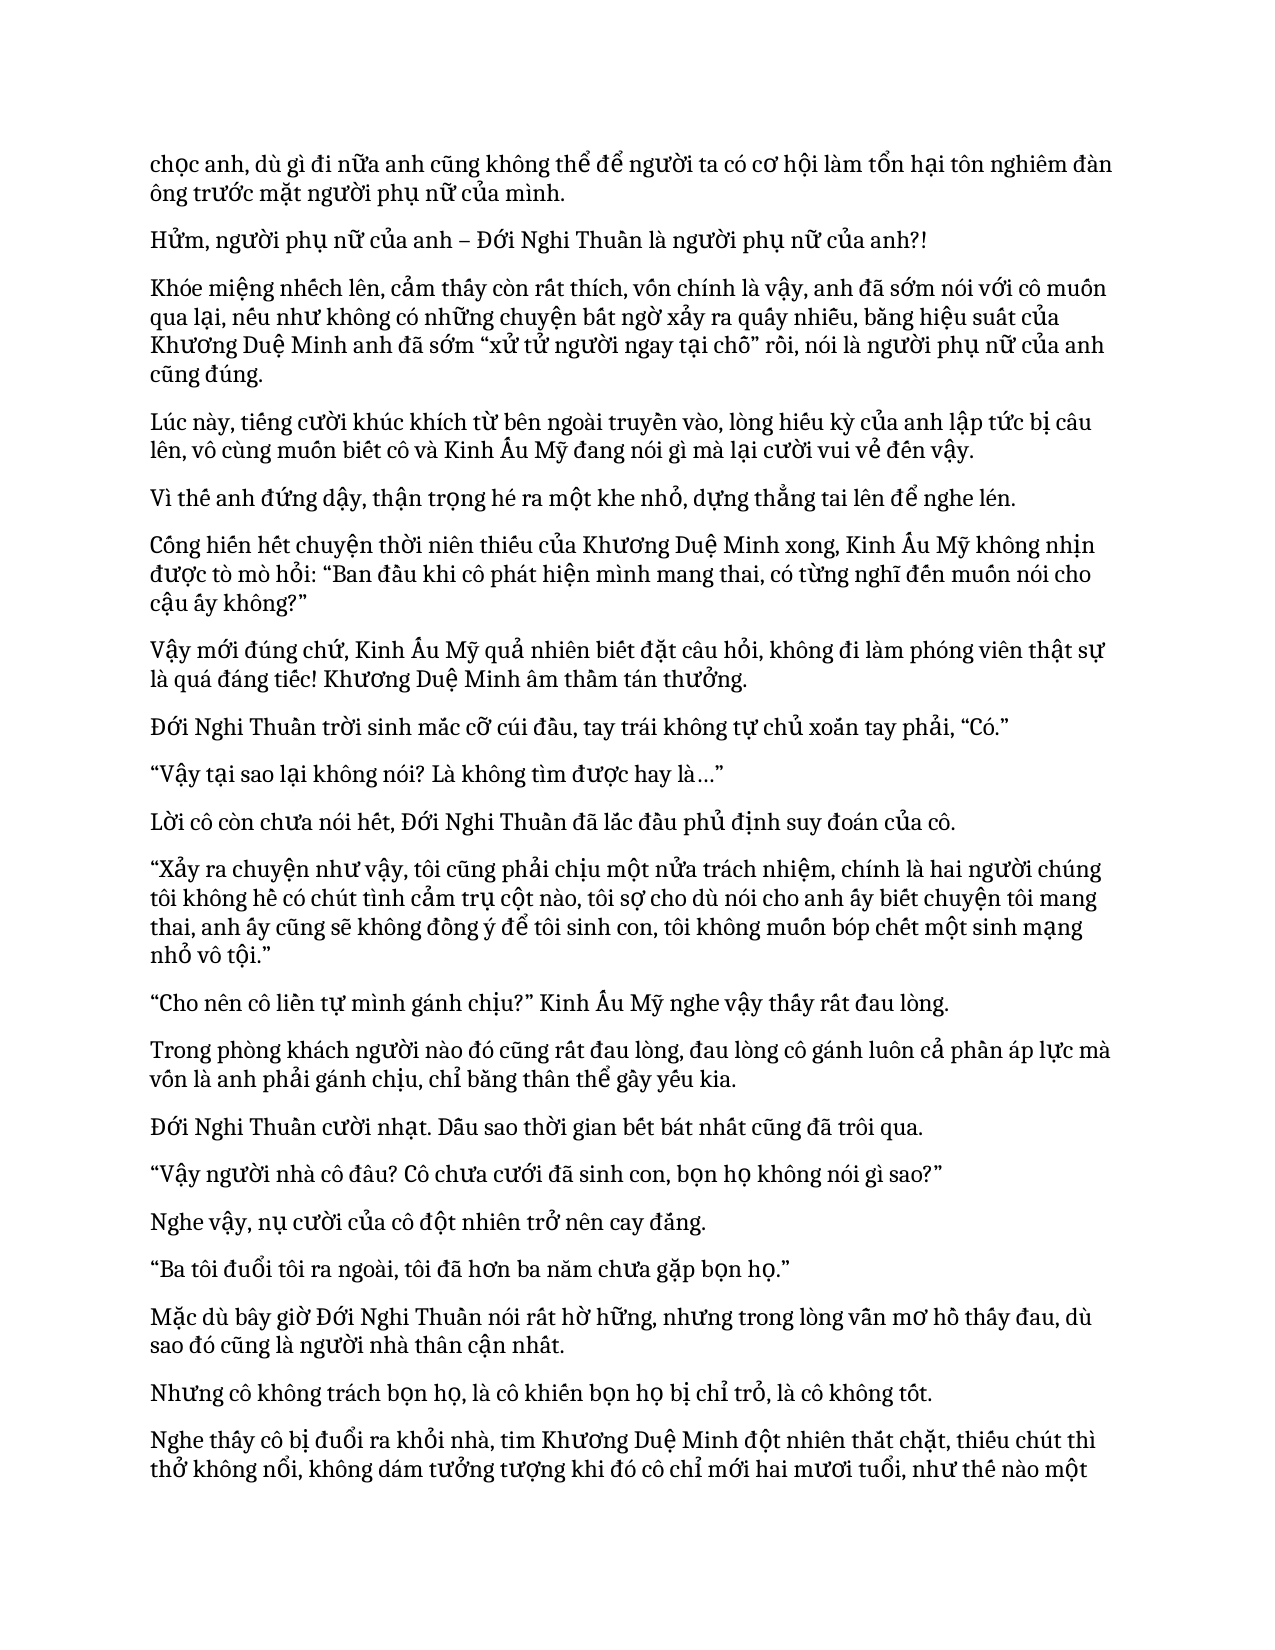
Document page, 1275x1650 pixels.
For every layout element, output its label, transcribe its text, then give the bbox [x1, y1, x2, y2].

text Trong phòng khách người nào đó cũng rất đau lòng, đau lòng cô gánh luôn cả phần áp lực mà vốn là anh phải gánh chịu, chỉ bằng thân thể gầy yếu kia. [150, 1036, 1125, 1094]
text Nhưng cô không trách bọn họ, là cô khiến bọn họ bị chỉ trỏ, là cô không tốt. [150, 1379, 1125, 1407]
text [150, 150, 1125, 207]
text Lời cô còn chưa nói hết, Đới Nghi Thuần đã lắc đầu phủ định suy đoán của cô. [150, 807, 1125, 836]
text “Xảy ra chuyện như vậy, tôi cũng phải chịu một nửa trách nhiệm, chính là hai người chúng tôi không hề có chút tình cảm trụ cột nào, tôi sợ cho dù nói cho anh ấy biết chuyện tôi mang thai, anh ấy cũng sẽ không đồng ý để tôi sinh con, tôi không muốn bóp chết một sinh mạng nhỏ vô tội.” [150, 855, 1125, 970]
text Lúc này, tiếng cười khúc khích từ bên ngoài truyền vào, lòng hiếu kỳ của anh lập tức bị câu lên, vô cùng muốn biết cô và Kinh Ấu Mỹ đang nói gì mà lại cười vui vẻ đến vậy. [150, 407, 1125, 465]
text “Ba tôi đuổi tôi ra ngoài, tôi đã hơn ba năm chưa gặp bọn họ.” [150, 1255, 1125, 1284]
text Đới Nghi Thuần trời sinh mắc cỡ cúi đầu, tay trái không tự chủ xoắn tay phải, “Có.” [150, 712, 1125, 741]
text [150, 1426, 1125, 1484]
text Vậy mới đúng chứ, Kinh Ấu Mỹ quả nhiên biết đặt câu hỏi, không đi làm phóng viên thật sự là quá đáng tiếc! Khương Duệ Minh âm thầm tán thưởng. [150, 636, 1125, 694]
text Hửm, người phụ nữ của anh – Đới Nghi Thuần là người phụ nữ của anh?! [150, 226, 1125, 255]
text Mặc dù bây giờ Đới Nghi Thuần nói rất hờ hững, nhưng trong lòng vẫn mơ hồ thấy đau, dù sao đó cũng là người nhà thân cận nhất. [150, 1302, 1125, 1360]
text Cống hiến hết chuyện thời niên thiếu của Khương Duệ Minh xong, Kinh Ấu Mỹ không nhịn được tò mò hỏi: “Ban đầu khi cô phát hiện mình mang thai, có từng nghĩ đến muốn nói cho cậu ấy không?” [150, 531, 1125, 617]
text Vì thế anh đứng dậy, thận trọng hé ra một khe nhỏ, dựng thẳng tai lên để nghe lén. [150, 484, 1125, 512]
text Nghe vậy, nụ cười của cô đột nhiên trở nên cay đắng. [150, 1207, 1125, 1236]
text Đới Nghi Thuần cười nhạt. Dẫu sao thời gian bết bát nhất cũng đã trôi qua. [150, 1112, 1125, 1141]
text Khóe miệng nhếch lên, cảm thấy còn rất thích, vốn chính là vậy, anh đã sớm nói với cô muốn qua lại, nếu như không có những chuyện bất ngờ xảy ra quấy nhiễu, bằng hiệu suất của Khương Duệ Minh anh đã sớm “xử tử người ngay tại chỗ” rồi, nói là người phụ nữ của anh cũng đúng. [150, 274, 1125, 389]
text “Vậy người nhà cô đâu? Cô chưa cưới đã sinh con, bọn họ không nói gì sao?” [150, 1160, 1125, 1189]
text “Vậy tại sao lại không nói? Là không tìm được hay là…” [150, 760, 1125, 789]
text “Cho nên cô liền tự mình gánh chịu?” Kinh Ấu Mỹ nghe vậy thấy rất đau lòng. [150, 989, 1125, 1017]
